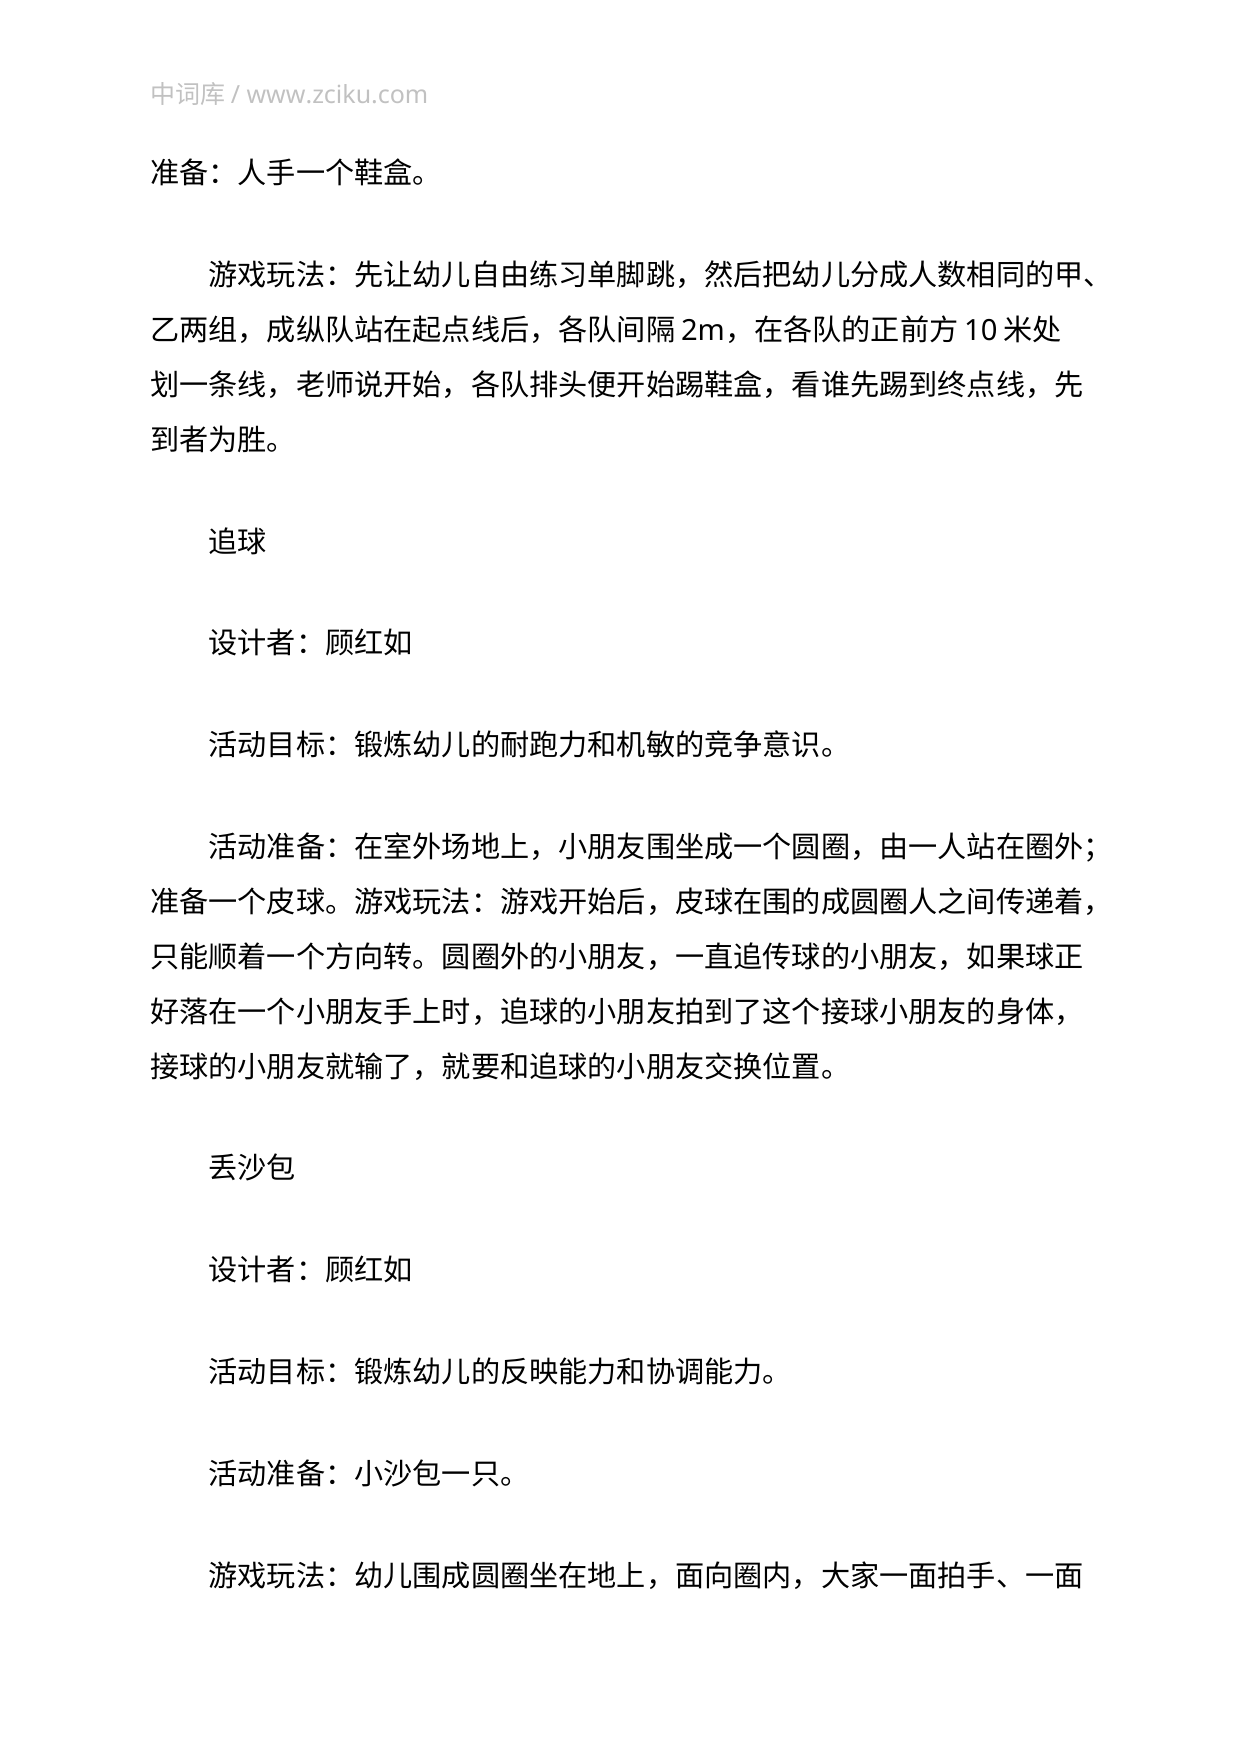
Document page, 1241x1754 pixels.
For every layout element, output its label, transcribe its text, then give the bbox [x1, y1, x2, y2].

text 设计者：顾红如 [150, 620, 1090, 662]
text 活动目标：锻炼幼儿的反映能力和协调能力。 [150, 1348, 1090, 1391]
text 活动准备：在室外场地上，小朋友围坐成一个圆圈，由一人站在圈外；准备一个皮球。游戏玩法：游戏开始后，皮球在围的成圆圈人之间传递着，只能顺着一个方向转。圆圈外的小朋友，一直追传球的小朋友，如果球正好落在一个小朋友手上时，追球的小朋友拍到了这个接球小朋友的身体，接球的小朋友就输了，就要和追球的小朋友交换位置。 [150, 824, 1090, 1086]
text 活动准备：小沙包一只。 [150, 1450, 1090, 1493]
text 活动目标：锻炼幼儿的耐跑力和机敏的竞争意识。 [150, 722, 1090, 764]
text 游戏玩法：先让幼儿自由练习单脚跳，然后把幼儿分成人数相同的甲、乙两组，成纵队站在起点线后，各队间隔2m，在各队的正前方10米处划一条线，老师说开始，各队排头便开始踢鞋盒，看谁先踢到终点线，先到者为胜。 [150, 252, 1090, 459]
text 丢沙包 [150, 1145, 1090, 1187]
text 追球 [150, 518, 1090, 561]
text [150, 150, 1090, 192]
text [150, 1552, 1090, 1594]
text 设计者：顾红如 [150, 1247, 1090, 1289]
